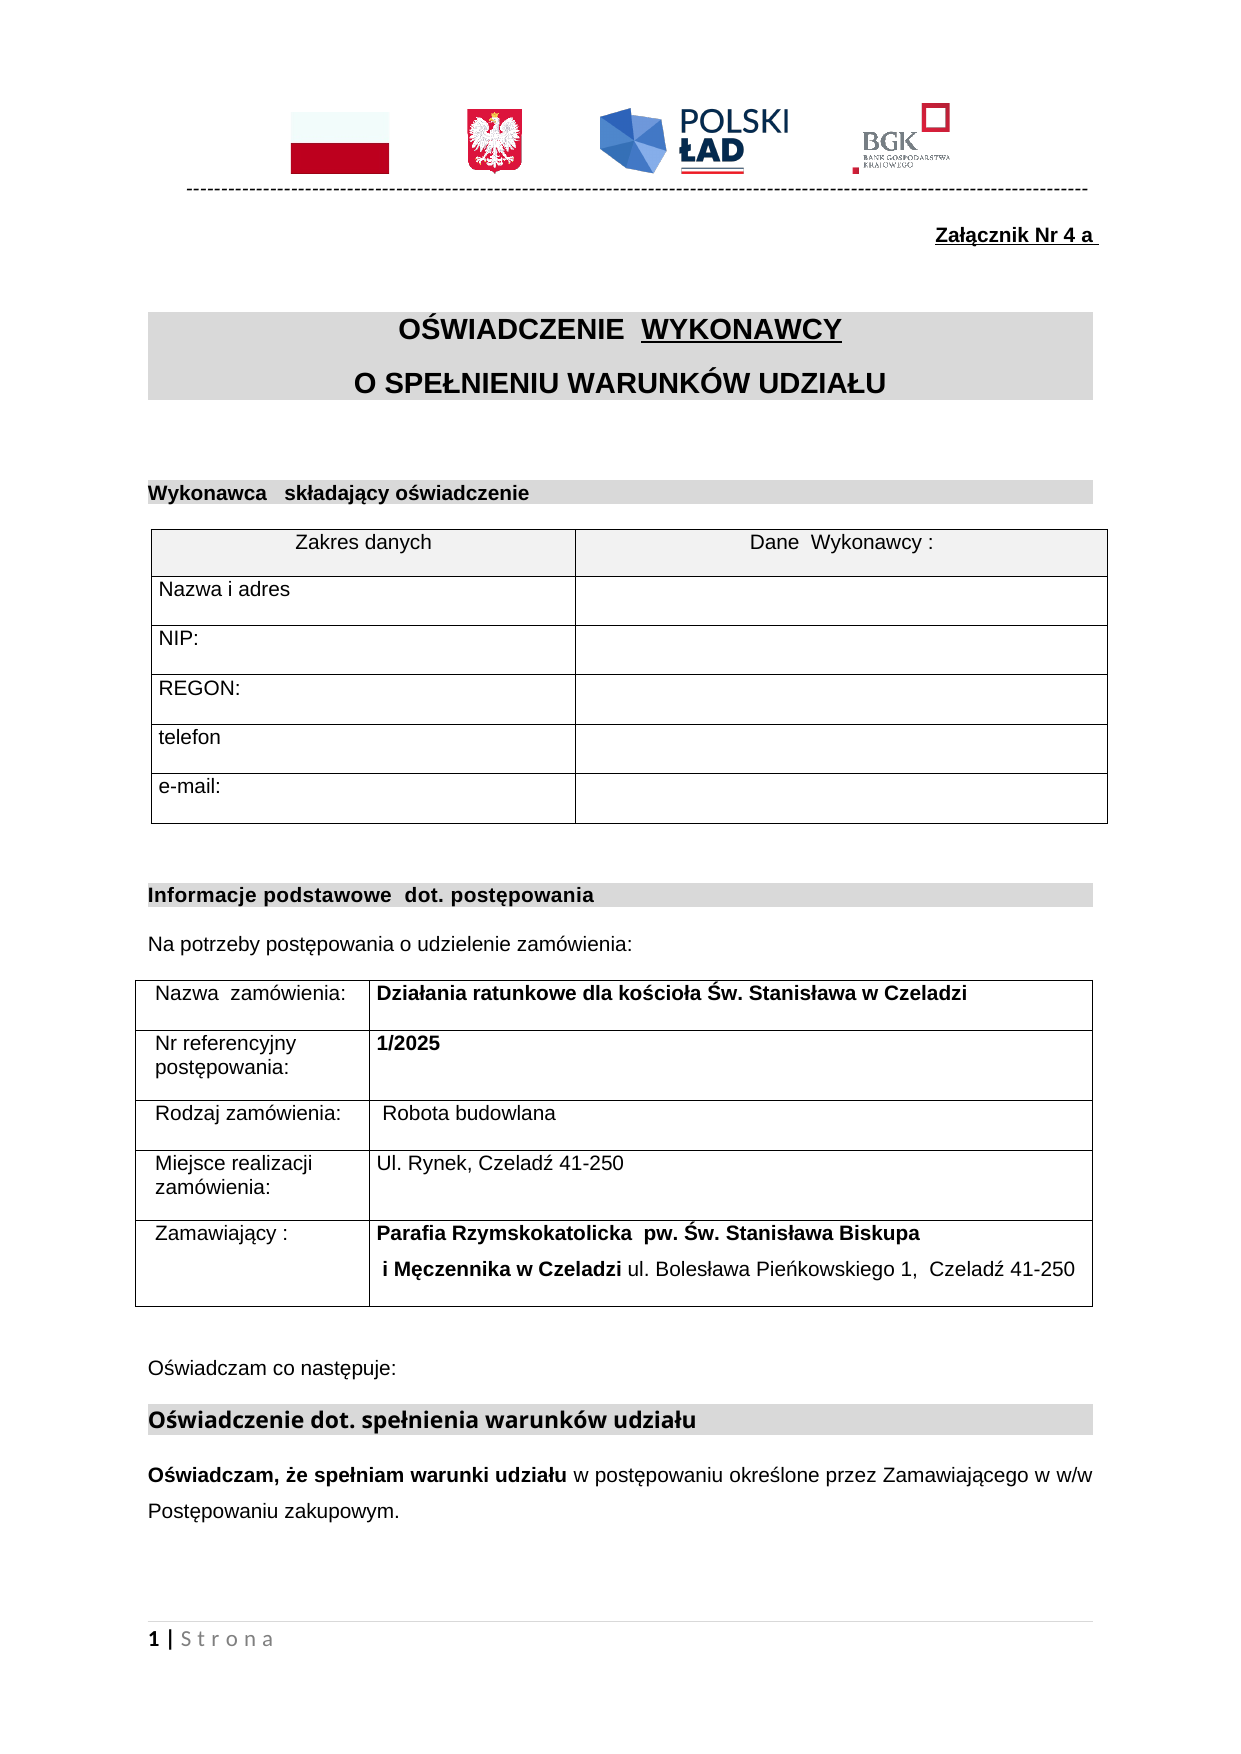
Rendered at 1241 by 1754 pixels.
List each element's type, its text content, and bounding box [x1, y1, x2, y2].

table_cell Zamawiający : [136, 1221, 369, 1306]
text Informacje podstawowe dot. postępowania [148, 883, 1093, 907]
table_cell 1/2025 [370, 1031, 1092, 1099]
table_cell Nazwa i adres [152, 577, 575, 625]
table_header Działania ratunkowe dla kościoła Św. Stanisława w Czeladzi [370, 981, 1092, 1030]
text Na potrzeby postępowania o udzielenie zamówienia: [148, 931, 1093, 955]
table_header Zakres danych [152, 530, 575, 576]
text OŚWIADCZENIE WYKONAWCY [148, 312, 1093, 346]
table_cell Robota budowlana [370, 1101, 1092, 1150]
table_cell [576, 774, 1107, 822]
text Oświadczam, że spełniam warunki udziału w postępowaniu określone przez Zamawiającego w w/w Postępowaniu zakupowym. [148, 1463, 1093, 1523]
table_cell e-mail: [152, 774, 575, 822]
text Oświadczenie dot. spełnienia warunków udziału [148, 1404, 1093, 1435]
picture [467, 109, 522, 174]
table_cell REGON: [152, 675, 575, 724]
table_cell Miejsce realizacji zamówienia: [136, 1151, 369, 1219]
table_cell NIP: [152, 626, 575, 674]
table_cell [576, 626, 1107, 674]
table_cell telefon [152, 725, 575, 773]
picture [290, 112, 390, 174]
picture [600, 108, 788, 174]
table_header Dane Wykonawcy : [576, 530, 1107, 576]
text --------------------------------------------------------------------------------------------------------------------------------- [148, 174, 1093, 202]
table_cell [576, 675, 1107, 724]
table_header Nazwa zamówienia: [136, 981, 369, 1030]
table_cell Nr referencyjny postępowania: [136, 1031, 369, 1099]
text Wykonawca składający oświadczenie [148, 480, 1093, 504]
table_cell Rodzaj zamówienia: [136, 1101, 369, 1150]
picture [852, 103, 950, 174]
text Oświadczam co następuje: [148, 1355, 1088, 1379]
table_cell [576, 577, 1107, 625]
table_cell Parafia Rzymskokatolicka pw. Św. Stanisława Biskupa i Męczennika w Czeladzi ul. Bolesława Pieńkowskiego 1, Czeladź 41-250 [370, 1221, 1092, 1306]
text O SPEŁNIENIU WARUNKÓW UDZIAŁU [148, 367, 1093, 400]
text Załącznik Nr 4 a [148, 223, 1093, 247]
table_cell [576, 725, 1107, 773]
table_cell Ul. Rynek, Czeladź 41-250 [370, 1151, 1092, 1219]
